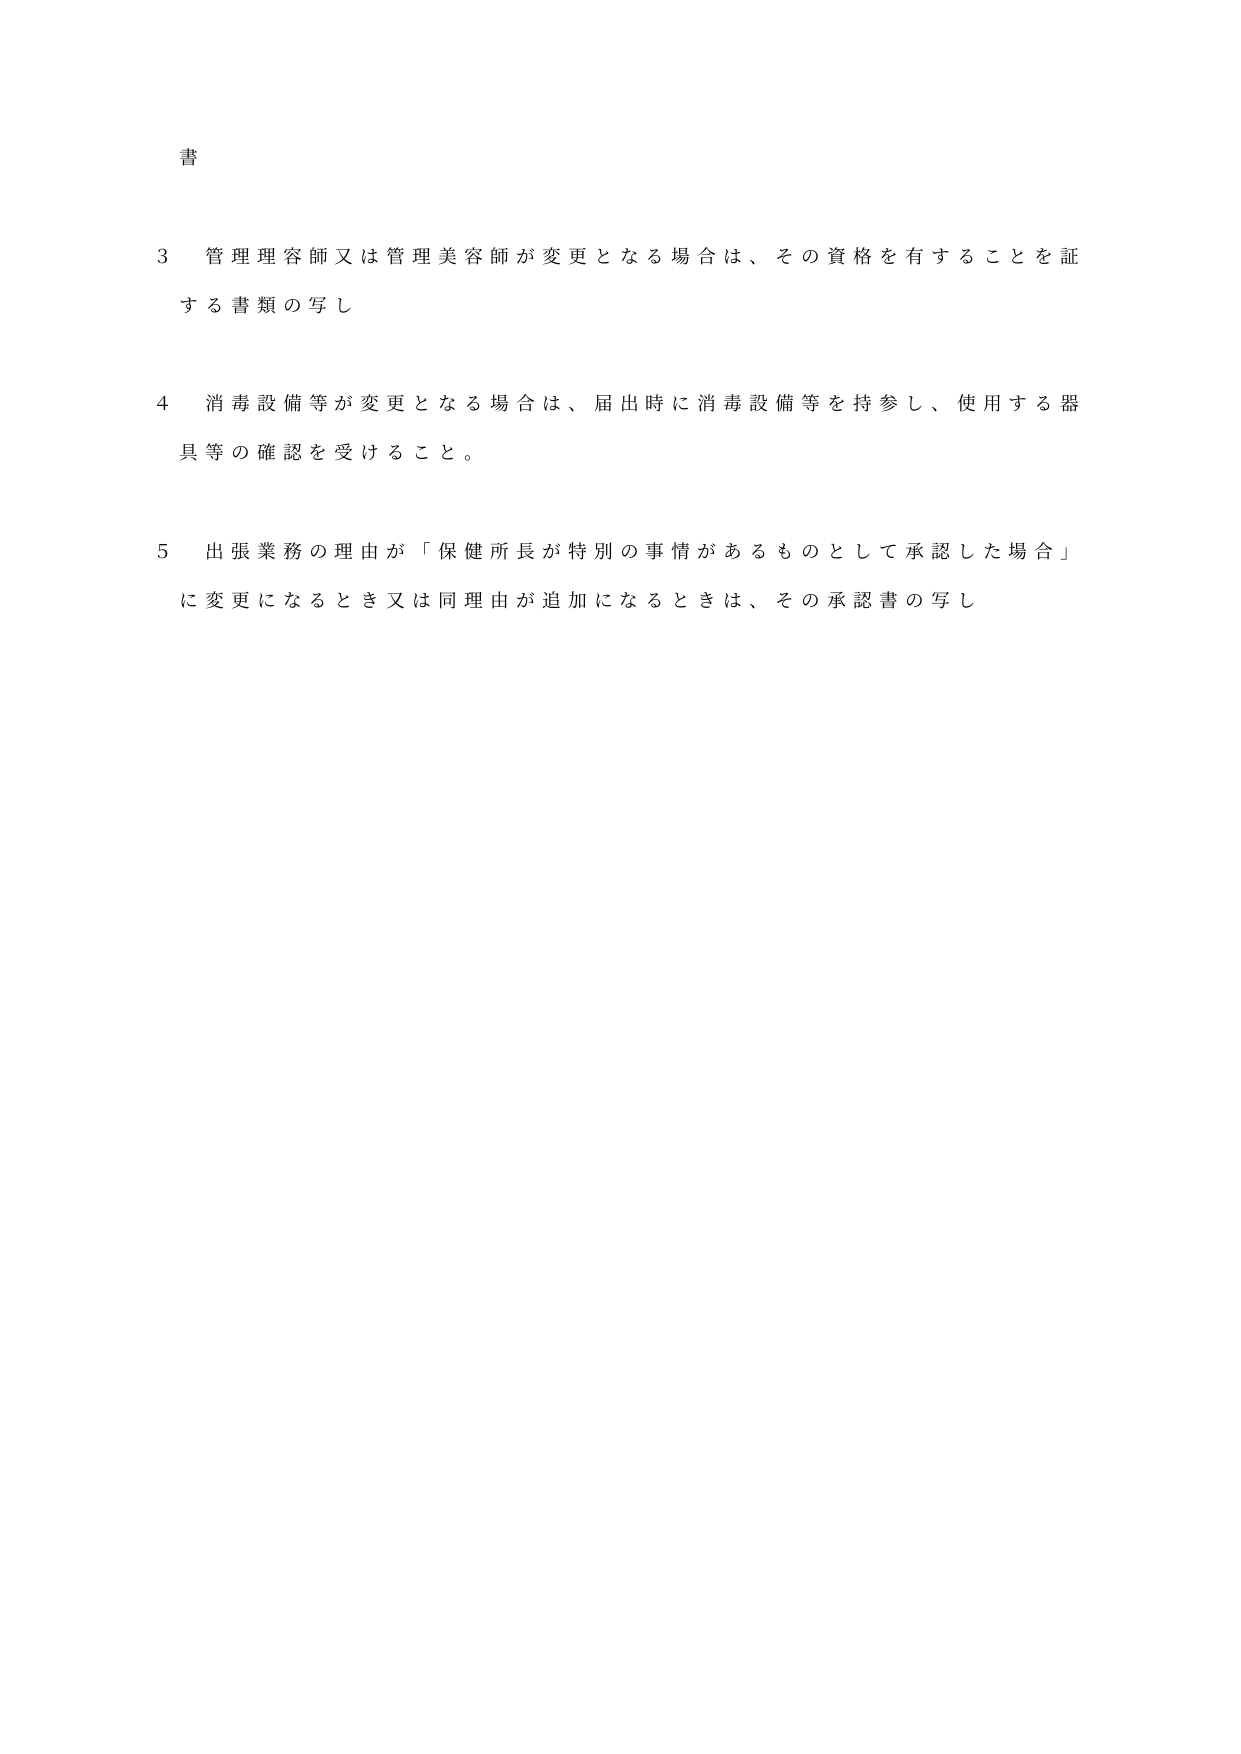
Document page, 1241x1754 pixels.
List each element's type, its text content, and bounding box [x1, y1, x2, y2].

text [153, 132, 1087, 181]
text ５ 出張業務の理由が「保健所長が特別の事情があるものとして承認した場合」に変更になるとき又は同理由が追加になるときは、その承認書の写し [153, 525, 1087, 624]
text ３ 管理理容師又は管理美容師が変更となる場合は、その資格を有することを証する書類の写し [153, 230, 1087, 329]
text ４ 消毒設備等が変更となる場合は、届出時に消毒設備等を持参し、使用する器具等の確認を受けること。 [153, 378, 1087, 476]
